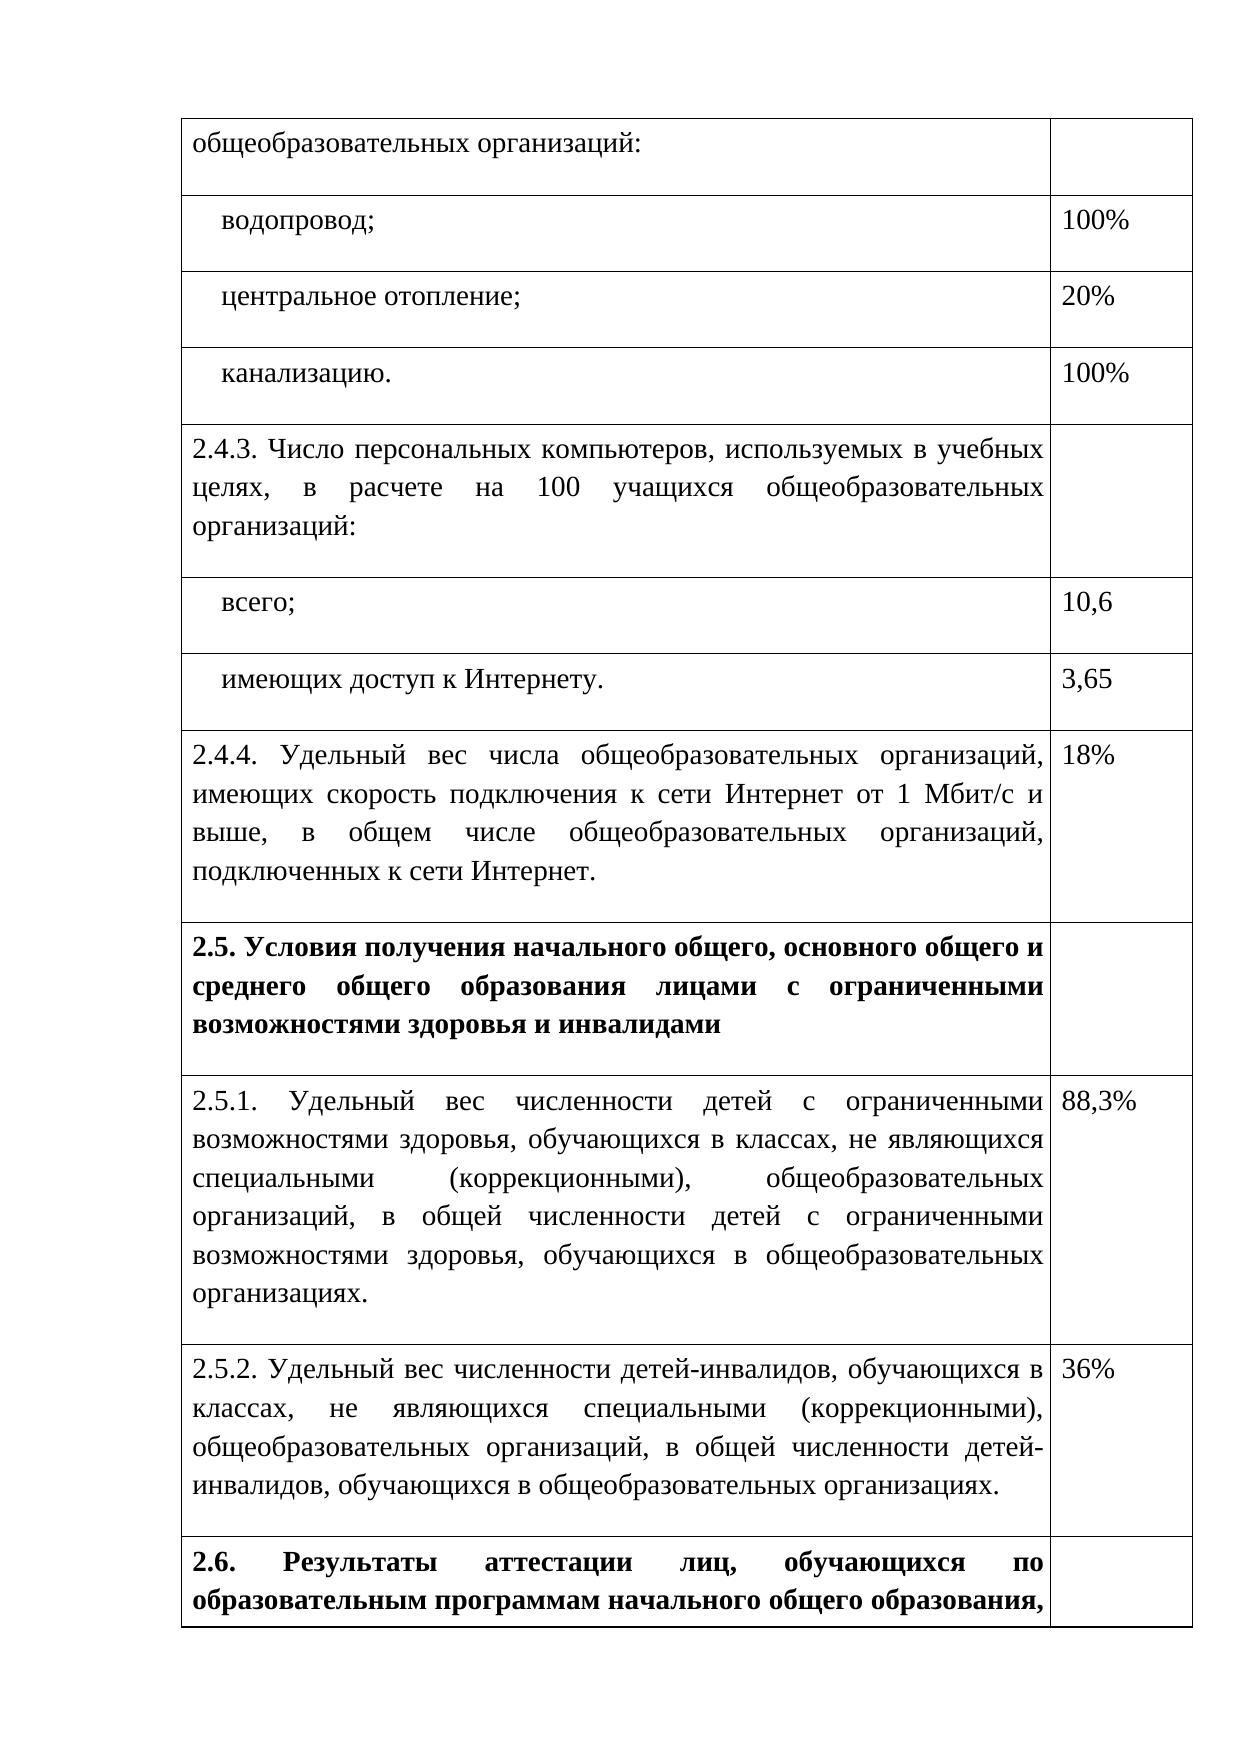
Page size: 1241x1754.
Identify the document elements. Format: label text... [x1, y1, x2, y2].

table_cell 2.5. Условия получения начального общего, основного общего и среднего общего образования лицами с ограниченными возможностями здоровья и инвалидами [182, 923, 1050, 1075]
table_cell 20% [1051, 272, 1192, 347]
table_cell [1051, 1537, 1192, 1626]
table_cell 2.4.4. Удельный вес числа общеобразовательных организаций, имеющих скорость подключения к сети Интернет от 1 Мбит/с и выше, в общем числе общеобразовательных организаций, подключенных к сети Интернет. [182, 731, 1050, 922]
table_cell 2.5.1. Удельный вес численности детей с ограниченными возможностями здоровья, обучающихся в классах, не являющихся специальными (коррекционными), общеобразовательных организаций, в общей численности детей с ограниченными возможностями здоровья, обучающихся в общеобразовательных организациях. [182, 1076, 1050, 1344]
table_cell [1051, 425, 1192, 577]
table_cell канализацию. [182, 348, 1050, 423]
table_cell 100% [1051, 196, 1192, 271]
table_cell [1051, 923, 1192, 1075]
table_cell 36% [1051, 1345, 1192, 1536]
table_cell 100% [1051, 348, 1192, 423]
table_cell 88,3% [1051, 1076, 1192, 1344]
table_cell 2.4.3. Число персональных компьютеров, используемых в учебных целях, в расчете на 100 учащихся общеобразовательных организаций: [182, 425, 1050, 577]
table_cell 10,6 [1051, 578, 1192, 653]
table_cell имеющих доступ к Интернету. [182, 654, 1050, 730]
table_cell [1051, 119, 1192, 194]
table_cell 18% [1051, 731, 1192, 922]
table_cell центральное отопление; [182, 272, 1050, 347]
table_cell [182, 119, 1050, 194]
table_cell водопровод; [182, 196, 1050, 271]
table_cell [182, 1537, 1050, 1626]
table_cell 3,65 [1051, 654, 1192, 730]
table_cell всего; [182, 578, 1050, 653]
table_cell 2.5.2. Удельный вес численности детей-инвалидов, обучающихся в классах, не являющихся специальными (коррекционными), общеобразовательных организаций, в общей численности детей-инвалидов, обучающихся в общеобразовательных организациях. [182, 1345, 1050, 1536]
